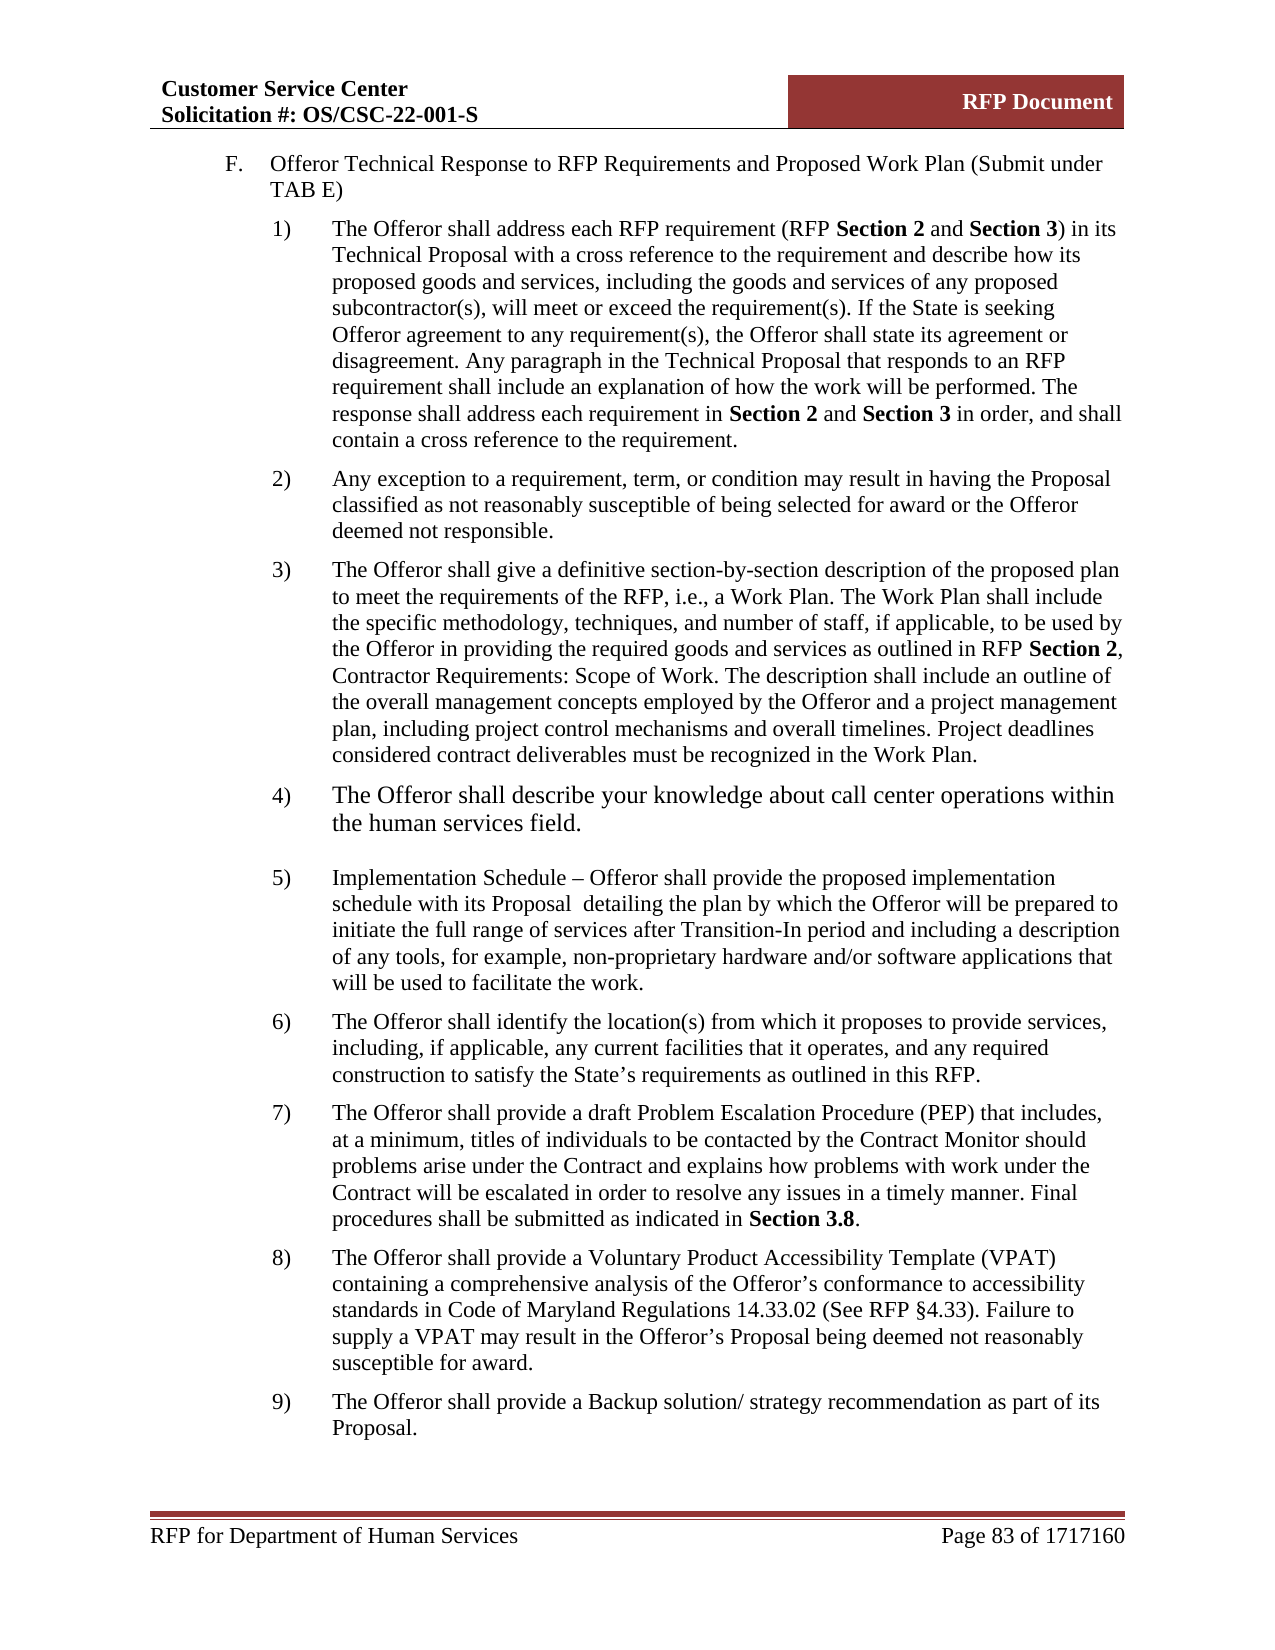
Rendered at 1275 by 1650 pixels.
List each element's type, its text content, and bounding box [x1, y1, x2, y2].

list The Offeror shall provide a Voluntary Product Accessibility Template (VPAT) containing a comprehensive analysis of the Offeror’s conformance to accessibility standards in Code of Maryland Regulations 14.33.02 (See RFP §4.33). Failure to supply a VPAT may result in the Offeror’s Proposal being deemed not reasonably susceptible for award. [272, 1244, 1125, 1376]
list The Offeror shall provide a Backup solution/ strategy recommendation as part of its Proposal. [272, 1388, 1125, 1441]
list The Offeror shall identify the location(s) from which it proposes to provide services, including, if applicable, any current facilities that it operates, and any required construction to satisfy the State’s requirements as outlined in this RFP. [272, 1008, 1125, 1087]
list Any exception to a requirement, term, or condition may result in having the Proposal classified as not reasonably susceptible of being selected for award or the Offeror deemed not responsible. [272, 465, 1125, 544]
list The Offeror shall provide a draft Problem Escalation Procedure (PEP) that includes, at a minimum, titles of individuals to be contacted by the Contract Monitor should problems arise under the Contract and explains how problems with work under the Contract will be escalated in order to resolve any issues in a timely manner. Final procedures shall be submitted as indicated in Section 3.8. [272, 1099, 1125, 1231]
list The Offeror shall give a definitive section-by-section description of the proposed plan to meet the requirements of the RFP, i.e., a Work Plan. The Work Plan shall include the specific methodology, techniques, and number of staff, if applicable, to be used by the Offeror in providing the required goods and services as outlined in RFP Section 2, Contractor Requirements: Scope of Work. The description shall include an outline of the overall management concepts employed by the Offeror and a project management plan, including project control mechanisms and overall timelines. Project deadlines considered contract deliverables must be recognized in the Work Plan. [272, 556, 1125, 767]
list Implementation Schedule – Offeror shall provide the proposed implementation schedule with its Proposal detailing the plan by which the Offeror will be prepared to initiate the full range of services after Transition-In period and including a description of any tools, for example, non-proprietary hardware and/or software applications that will be used to facilitate the work. [272, 864, 1125, 995]
list Offeror Technical Response to RFP Requirements and Proposed Work Plan (Submit under TAB E) [225, 150, 1125, 203]
list The Offeror shall describe your knowledge about call center operations within the human services field. [272, 780, 1125, 837]
list The Offeror shall address each RFP requirement (RFP Section 2 and Section 3) in its Technical Proposal with a cross reference to the requirement and describe how its proposed goods and services, including the goods and services of any proposed subcontractor(s), will meet or exceed the requirement(s). If the State is seeking Offeror agreement to any requirement(s), the Offeror shall state its agreement or disagreement. Any paragraph in the Technical Proposal that responds to an RFP requirement shall include an explanation of how the work will be performed. The response shall address each requirement in Section 2 and Section 3 in order, and shall contain a cross reference to the requirement. [272, 215, 1125, 452]
